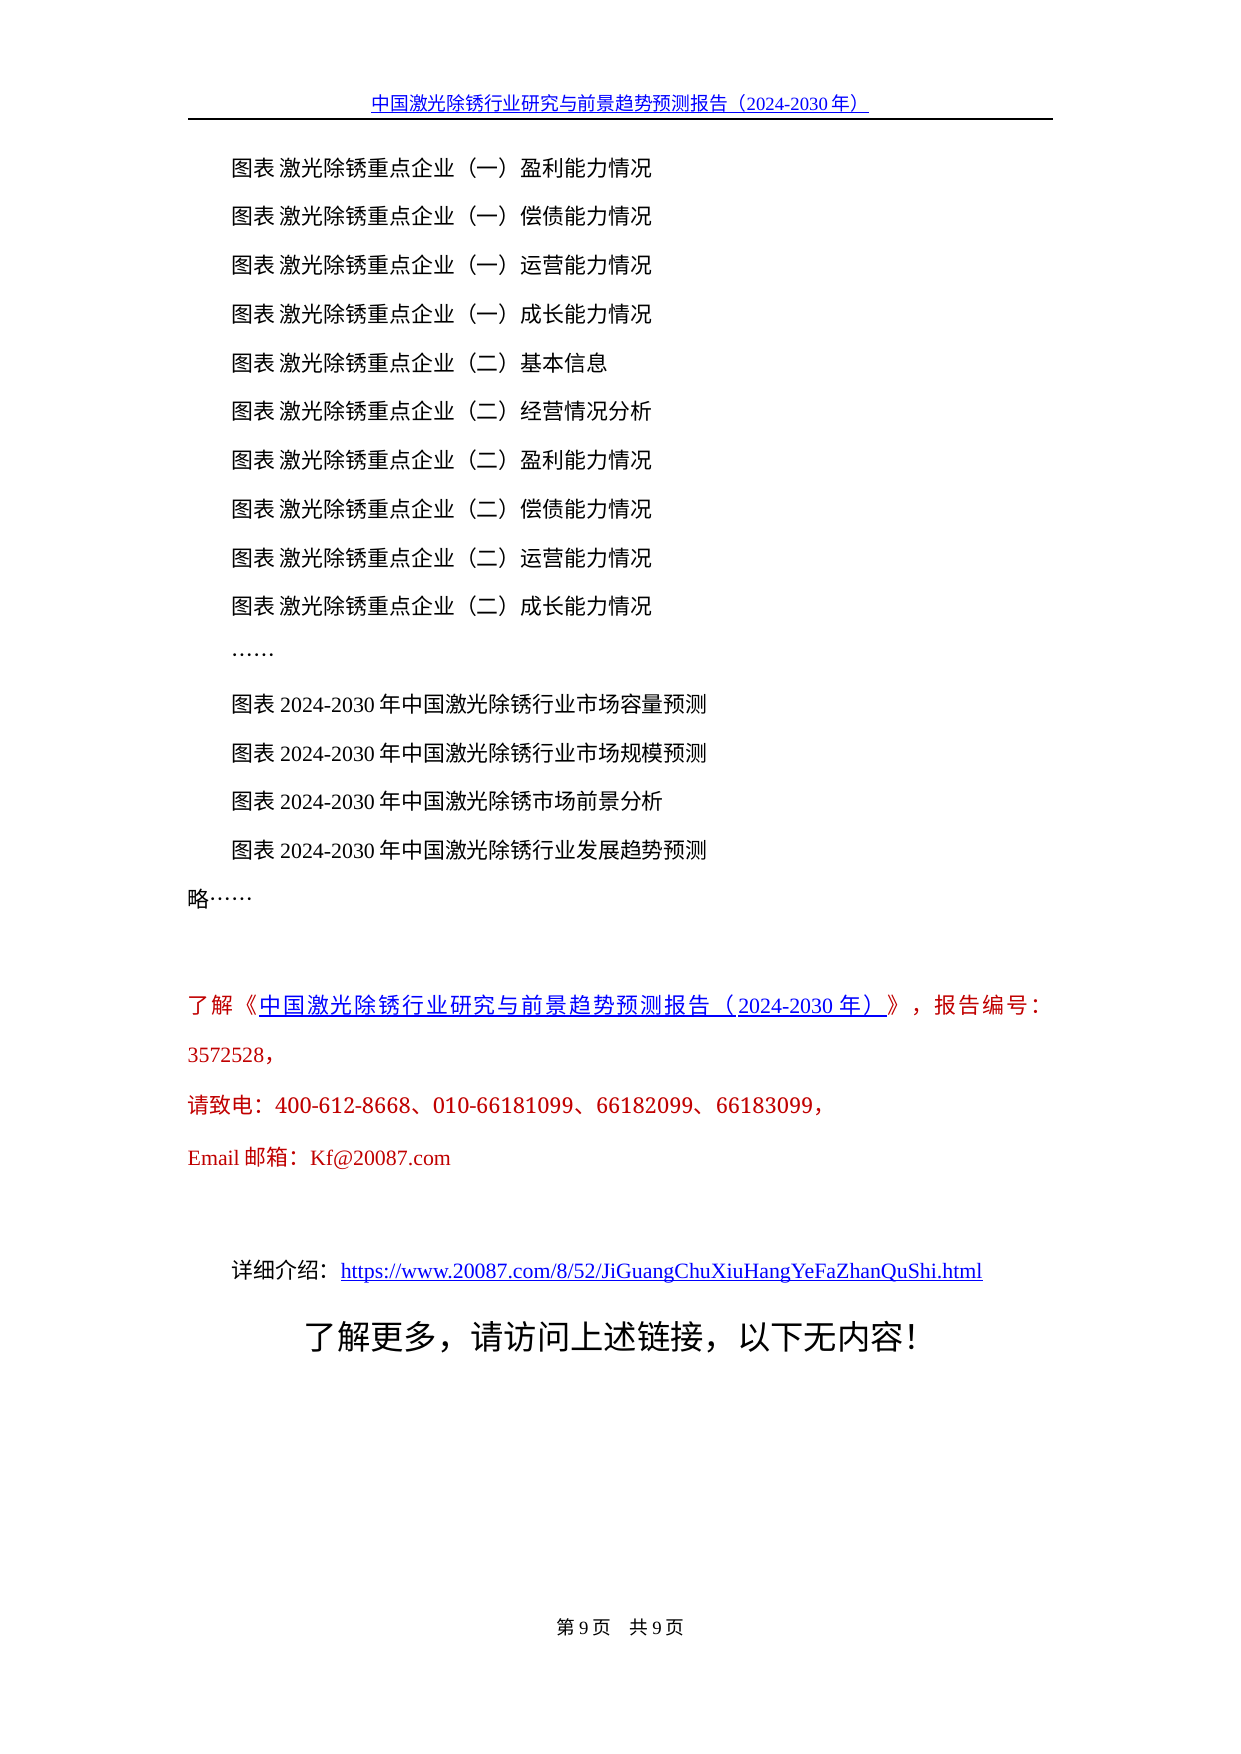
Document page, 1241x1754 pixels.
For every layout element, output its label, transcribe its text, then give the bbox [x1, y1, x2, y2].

text 请致电：400-612-8668、010-66181099、66182099、66183099， [187, 1088, 1053, 1121]
title 了解更多，请访问上述链接，以下无内容！ [187, 1303, 1053, 1368]
text 了解《中国激光除锈行业研究与前景趋势预测报告（2024-2030年）》，报告编号：3572528， [187, 988, 1053, 1069]
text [187, 150, 1053, 914]
text Email邮箱：Kf@20087.com [187, 1140, 1053, 1172]
text 详细介绍：https://www.20087.com/8/52/JiGuangChuXiuHangYeFaZhanQuShi.html [187, 1253, 1053, 1285]
